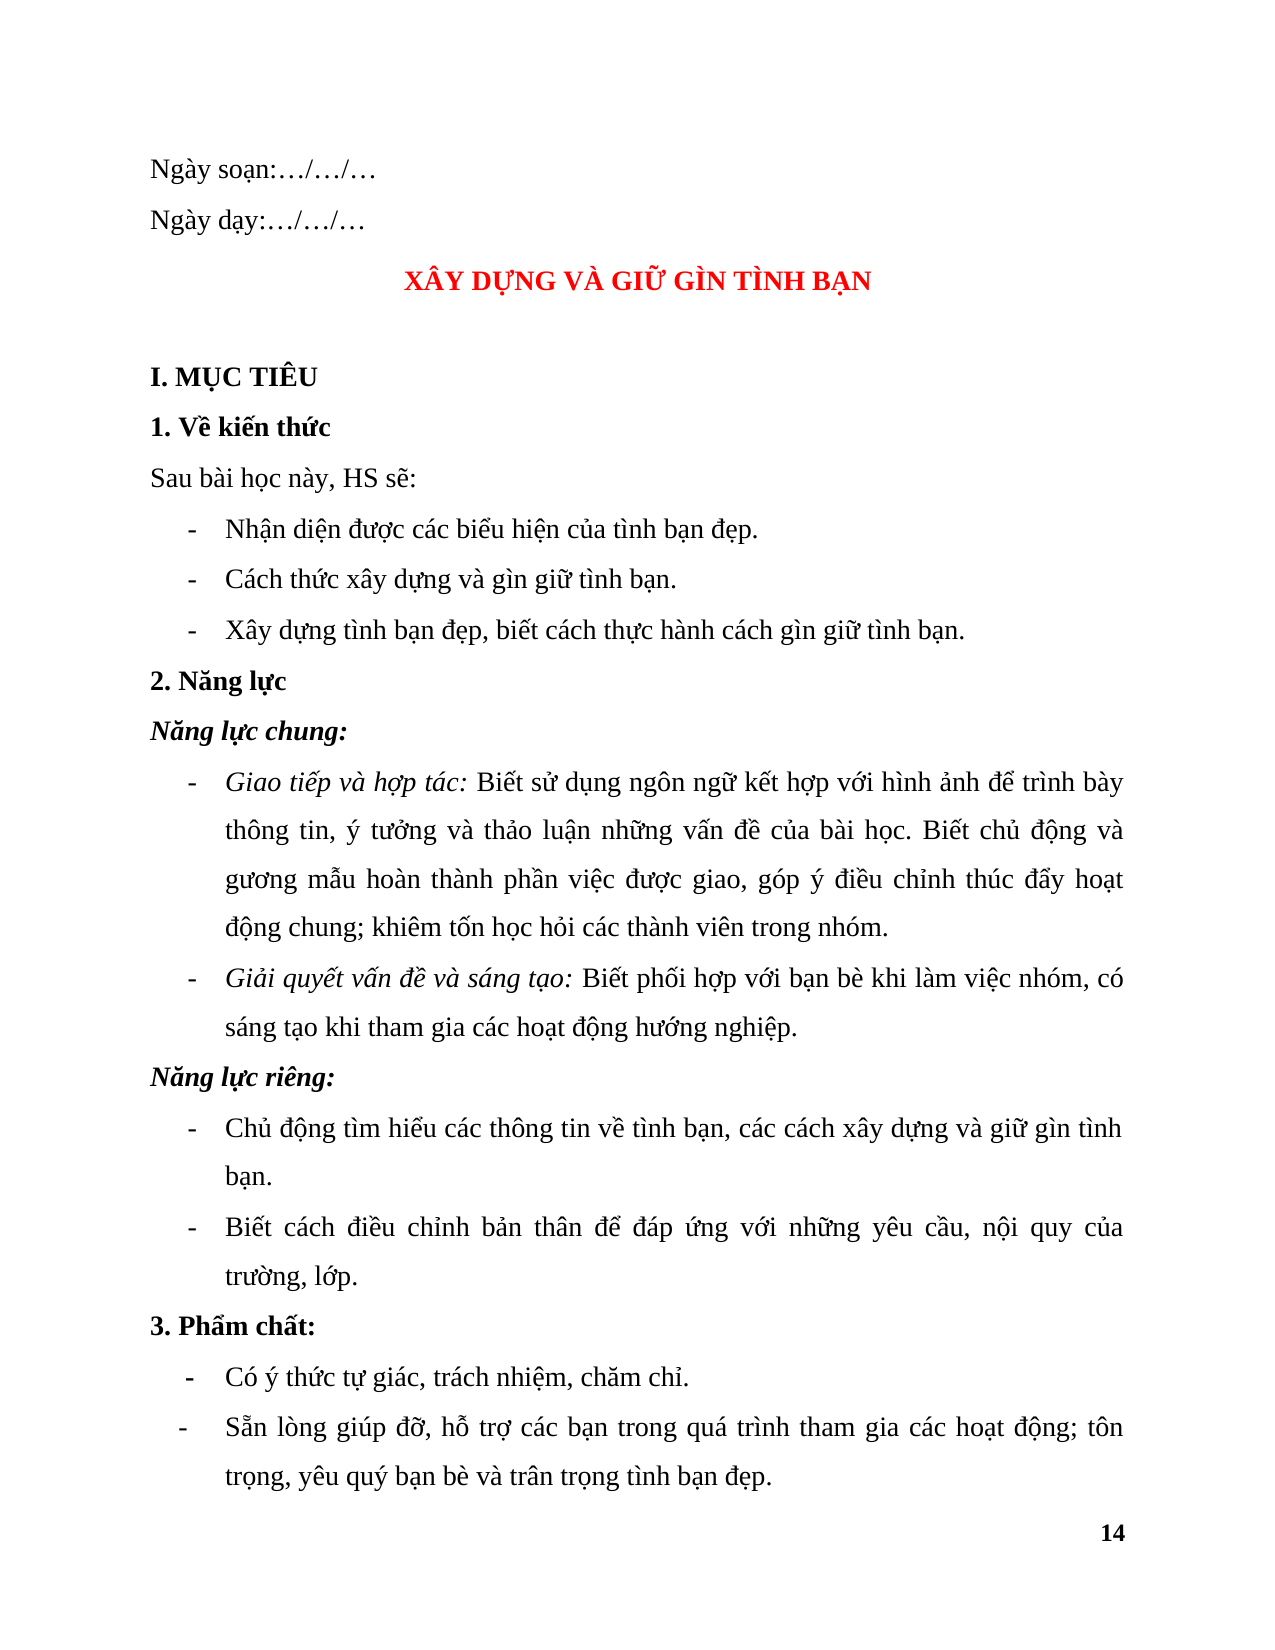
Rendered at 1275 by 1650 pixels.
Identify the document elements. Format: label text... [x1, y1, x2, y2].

list Nhận diện được các biểu hiện của tình bạn đẹp. [187, 512, 1125, 544]
text 3. Phẩm chất: [150, 1309, 1125, 1342]
list Xây dựng tình bạn đẹp, biết cách thực hành cách gìn giữ tình bạn. [187, 613, 1125, 645]
text Ngày dạy:…/…/… [150, 203, 1125, 235]
text Sau bài học này, HS sẽ: [150, 461, 1125, 493]
text I. MỤC TIÊU [150, 360, 1125, 392]
list Biết cách điều chỉnh bản thân để đáp ứng với những yêu cầu, nội quy của trường, lớp. [187, 1210, 1125, 1291]
list Giải quyết vấn đề và sáng tạo: Biết phối hợp với bạn bè khi làm việc nhóm, có sáng tạo khi tham gia các hoạt động hướng nghiệp. [187, 961, 1125, 1042]
subtitle XÂY DỰNG VÀ GIỮ GÌN TÌNH BẠN [150, 264, 1125, 296]
text Năng lực chung: [150, 714, 1125, 747]
text 1. Về kiến thức [150, 411, 1125, 443]
list Chủ động tìm hiểu các thông tin về tình bạn, các cách xây dựng và giữ gìn tình bạn. [187, 1111, 1125, 1192]
list Giao tiếp và hợp tác: Biết sử dụng ngôn ngữ kết hợp với hình ảnh để trình bày thông tin, ý tưởng và thảo luận những vấn đề của bài học. Biết chủ động và gương mẫu hoàn thành phần việc được giao, góp ý điều chỉnh thúc đẩy hoạt động chung; khiêm tốn học hỏi các thành viên trong nhóm. [187, 765, 1125, 943]
list Sẵn lòng giúp đỡ, hỗ trợ các bạn trong quá trình tham gia các hoạt động; tôn trọng, yêu quý bạn bè và trân trọng tình bạn đẹp. [187, 1411, 1125, 1491]
text Ngày soạn:…/…/… [150, 152, 1125, 184]
text 2. Năng lực [150, 664, 1125, 696]
list Cách thức xây dựng và gìn giữ tình bạn. [187, 562, 1125, 595]
text Năng lực riêng: [150, 1060, 1125, 1093]
list Có ý thức tự giác, trách nhiệm, chăm chỉ. [194, 1360, 1125, 1392]
